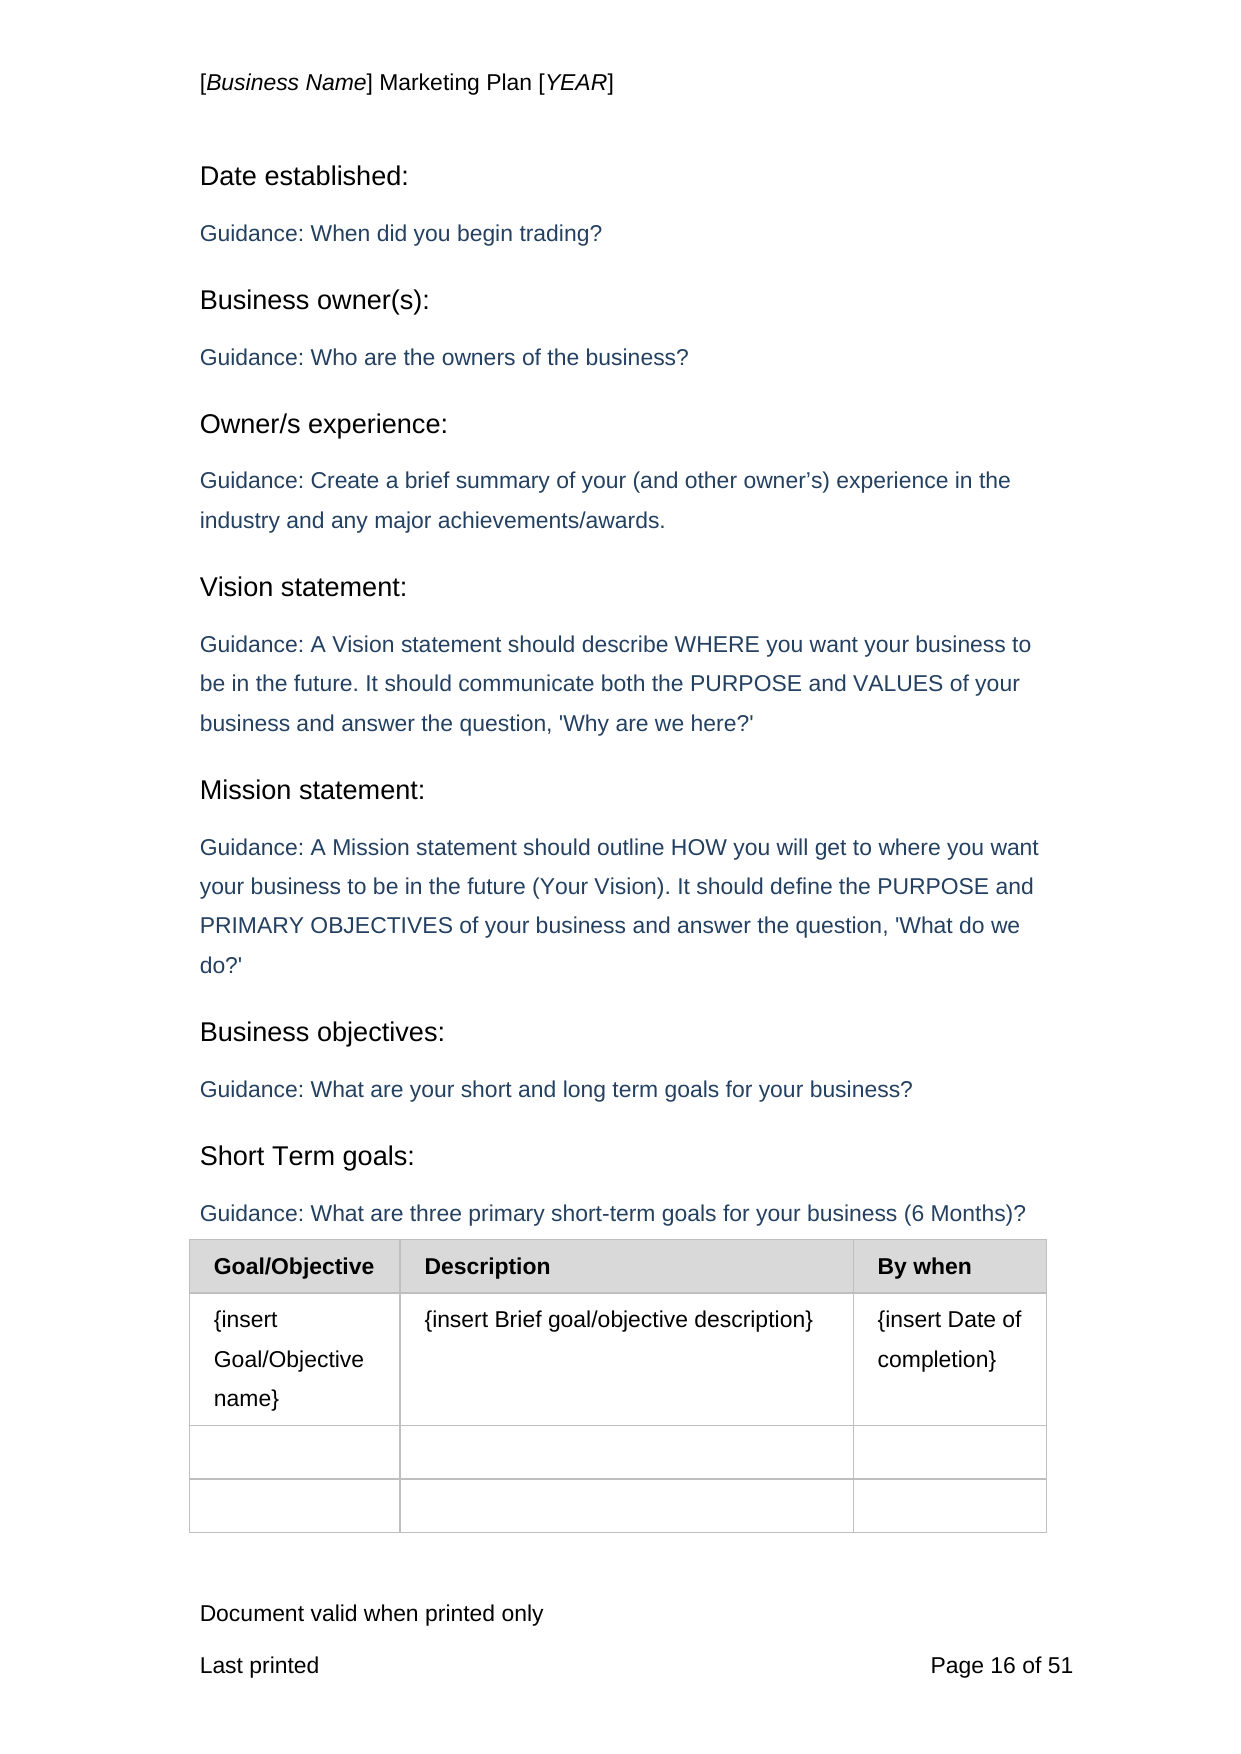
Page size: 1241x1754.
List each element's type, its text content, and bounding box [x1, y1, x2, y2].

subtitle Vision statement: [199, 571, 1053, 602]
subtitle Owner/s experience: [199, 408, 1053, 439]
subtitle Business objectives: [199, 1016, 1053, 1048]
table_header By when [854, 1240, 1046, 1292]
subtitle Business owner(s): [199, 284, 1053, 315]
table_cell [854, 1480, 1046, 1532]
table_cell [401, 1426, 853, 1478]
text Guidance: Create a brief summary of your (and other owner’s) experience in the industry and any major achievements/awards. [199, 467, 1053, 533]
table_cell [190, 1426, 399, 1478]
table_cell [401, 1294, 853, 1424]
table_cell [854, 1426, 1046, 1478]
text Guidance: When did you begin trading? [199, 219, 1053, 246]
text Guidance: A Mission statement should outline HOW you will get to where you want your business to be in the future (Your Vision). It should define the PURPOSE and PRIMARY OBJECTIVES of your business and answer the question, 'What do we do?' [199, 833, 1053, 978]
subtitle Date established: [199, 160, 1053, 191]
subtitle Mission statement: [199, 774, 1053, 805]
subtitle Short Term goals: [199, 1140, 1053, 1171]
text Guidance: Who are the owners of the business? [199, 343, 1053, 370]
text Guidance: What are your short and long term goals for your business? [199, 1076, 1053, 1102]
table_header Goal/Objective [190, 1240, 399, 1292]
table_header Description [401, 1240, 853, 1292]
table_cell [401, 1480, 853, 1532]
table_cell [190, 1480, 399, 1532]
text Guidance: What are three primary short-term goals for your business (6 Months)? [199, 1199, 1053, 1226]
text Guidance: A Vision statement should describe WHERE you want your business to be in the future. It should communicate both the PURPOSE and VALUES of your business and answer the question, 'Why are we here?' [199, 631, 1053, 736]
table_cell {insert Date of completion} [854, 1294, 1046, 1424]
table_cell {insert Goal/Objective name} [190, 1294, 399, 1424]
